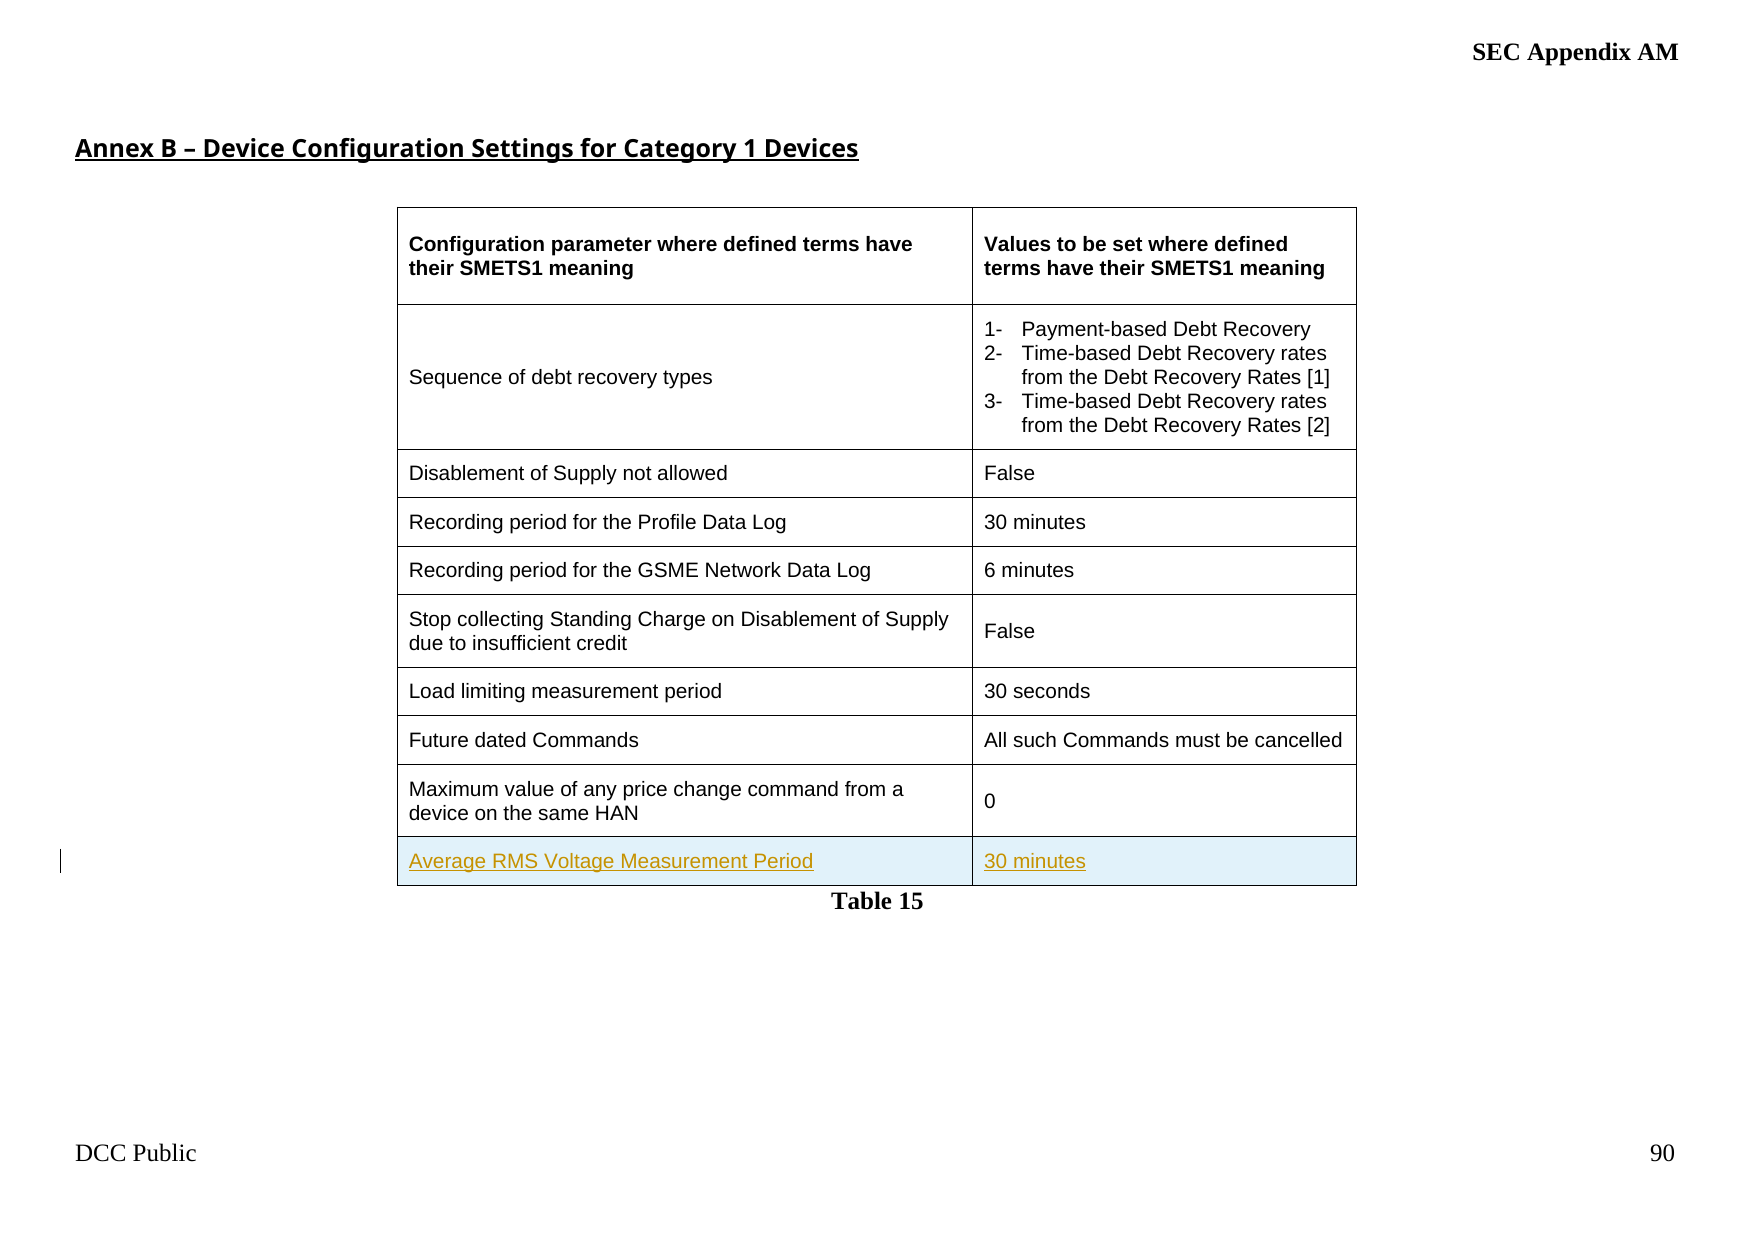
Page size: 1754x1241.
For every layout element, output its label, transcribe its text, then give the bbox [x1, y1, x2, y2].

table_cell 30 seconds [973, 668, 1356, 715]
table_cell Maximum value of any price change command from a device on the same HAN [398, 765, 972, 836]
table_cell Sequence of debt recovery types [398, 305, 972, 448]
table_cell 0 [973, 765, 1356, 836]
table_cell Recording period for the Profile Data Log [398, 498, 972, 546]
subtitle Annex B – Device Configuration Settings for Category 1 Devices [75, 131, 1679, 164]
table_cell False [973, 450, 1356, 497]
table_cell Recording period for the GSME Network Data Log [398, 547, 972, 594]
table_header Configuration parameter where defined terms have their SMETS1 meaning [398, 208, 972, 304]
table_cell 6 minutes [973, 547, 1356, 594]
table_cell Disablement of Supply not allowed [398, 450, 972, 497]
table_cell Future dated Commands [398, 716, 972, 764]
table_header Values to be set where defined terms have their SMETS1 meaning [973, 208, 1356, 304]
table_cell All such Commands must be cancelled [973, 716, 1356, 764]
table_cell Load limiting measurement period [398, 668, 972, 715]
table_cell False [973, 595, 1356, 667]
table_cell Payment-based Debt Recovery Time-based Debt Recovery rates from the Debt Recovery Rates [1] Time-based Debt Recovery rates from the Debt Recovery Rates [2] [973, 305, 1356, 448]
table_cell 30 minutes [973, 498, 1356, 546]
table_cell Stop collecting Standing Charge on Disablement of Supply due to insufficient credit [398, 595, 972, 667]
